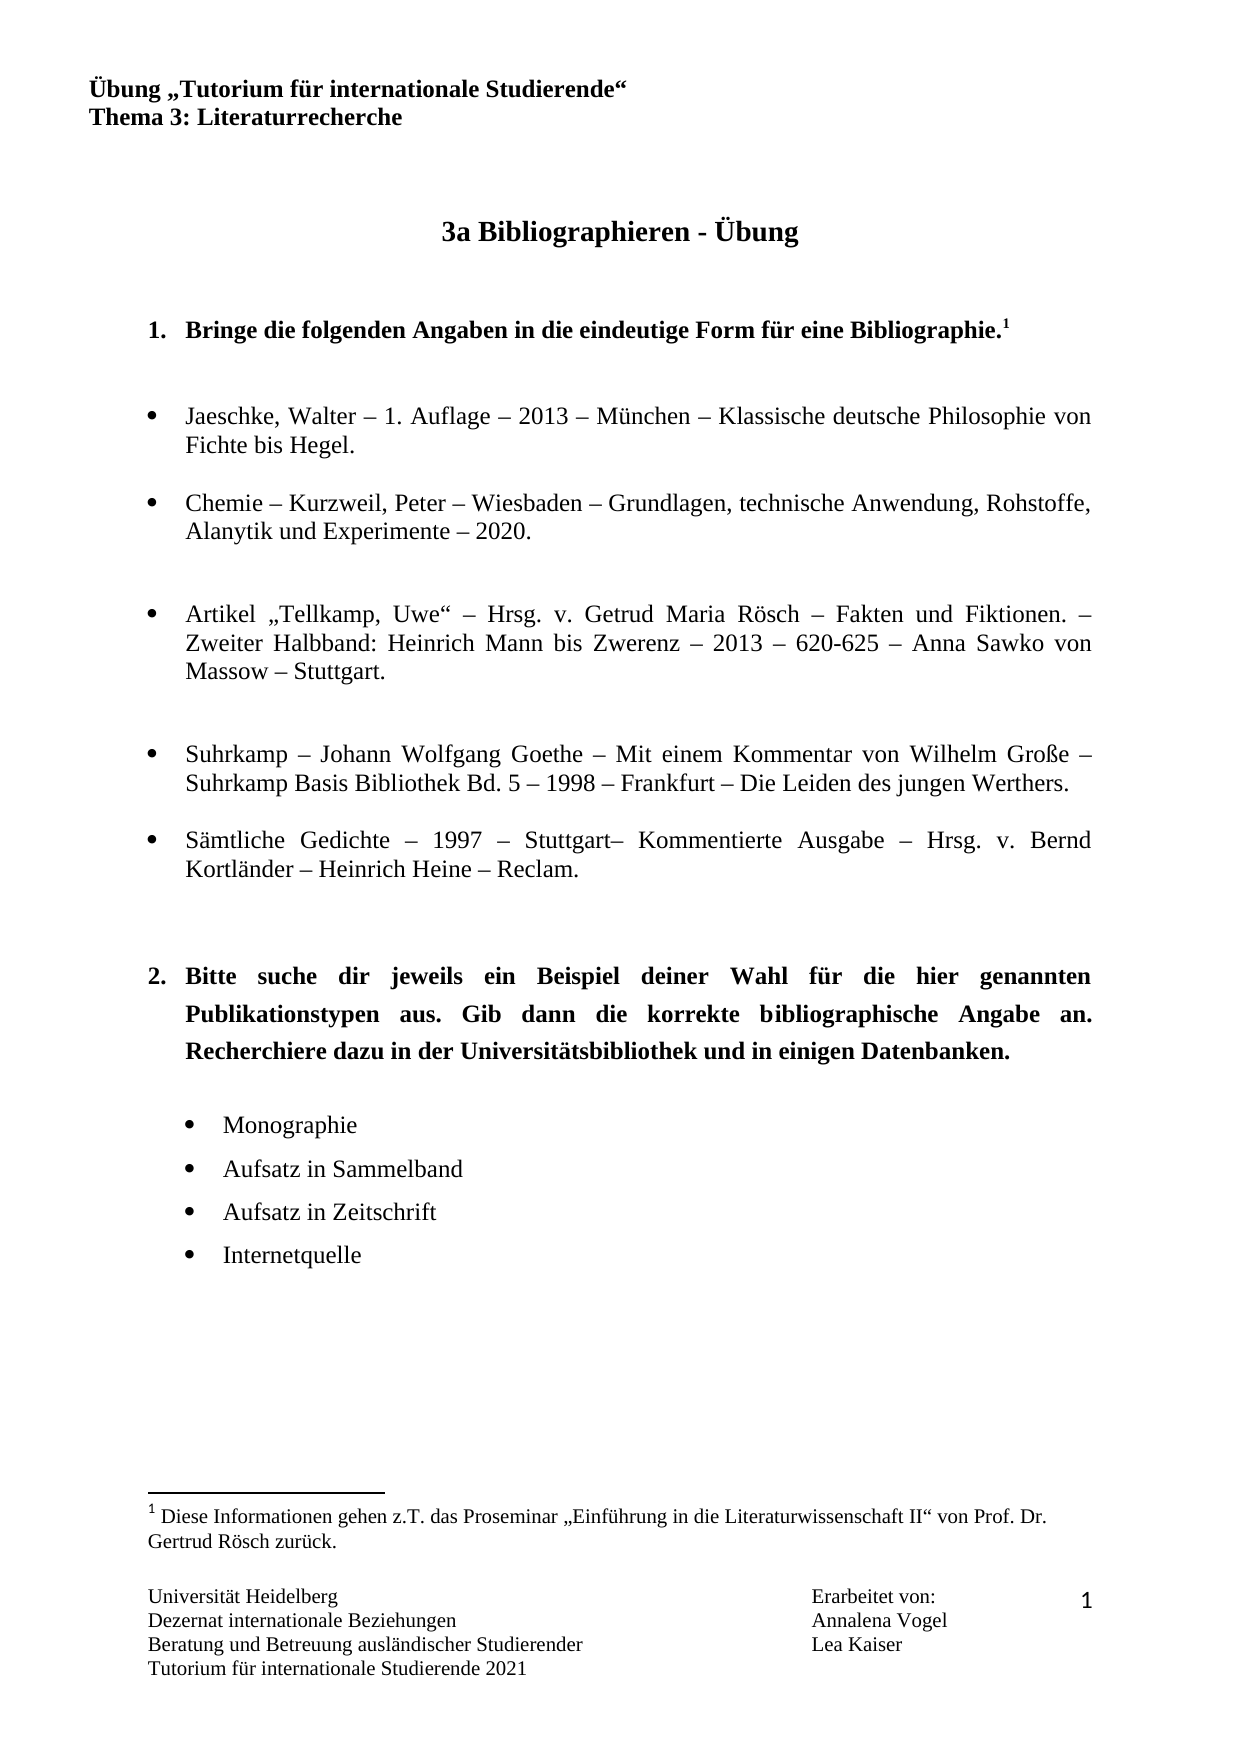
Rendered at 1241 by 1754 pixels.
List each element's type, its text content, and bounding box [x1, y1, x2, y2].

list Suhrkamp – Johann Wolfgang Goethe – Mit einem Kommentar von Wilhelm Große – Suhrkamp Basis Bibliothek Bd. 5 – 1998 – Frankfurt – Die Leiden des jungen Werthers. [148, 739, 1093, 796]
list Chemie – Kurzweil, Peter – Wiesbaden – Grundlagen, technische Anwendung, Rohstoffe, Alanytik und Experimente – 2020. [148, 488, 1093, 545]
text 3a Bibliographieren - Übung [148, 214, 1093, 248]
list Aufsatz in Sammelband [185, 1154, 1093, 1182]
list Internetquelle [185, 1240, 1093, 1269]
list Sämtliche Gedichte – 1997 – Stuttgart– Kommentierte Ausgabe – Hrsg. v. Bernd Kortländer – Heinrich Heine – Reclam. [148, 825, 1093, 883]
list Bringe die folgenden Angaben in die eindeutige Form für eine Bibliographie. [148, 315, 1093, 344]
list Monographie [185, 1111, 1093, 1139]
list Jaeschke, Walter – 1. Auflage – 2013 – München – Klassische deutsche Philosophie von Fichte bis Hegel. [148, 401, 1093, 459]
list Aufsatz in Zeitschrift [185, 1197, 1093, 1226]
list Bitte suche dir jeweils ein Beispiel deiner Wahl für die hier genannten Publikationstypen aus. Gib dann die korrekte bibliographische Angabe an. Recherchiere dazu in der Universitätsbibliothek und in einigen Datenbanken. [148, 961, 1093, 1065]
list Artikel „Tellkamp, Uwe“ – Hrsg. v. Getrud Maria Rösch – Fakten und Fiktionen. – Zweiter Halbband: Heinrich Mann bis Zwerenz – 2013 – 620-625 – Anna Sawko von Massow – Stuttgart. [148, 599, 1093, 685]
